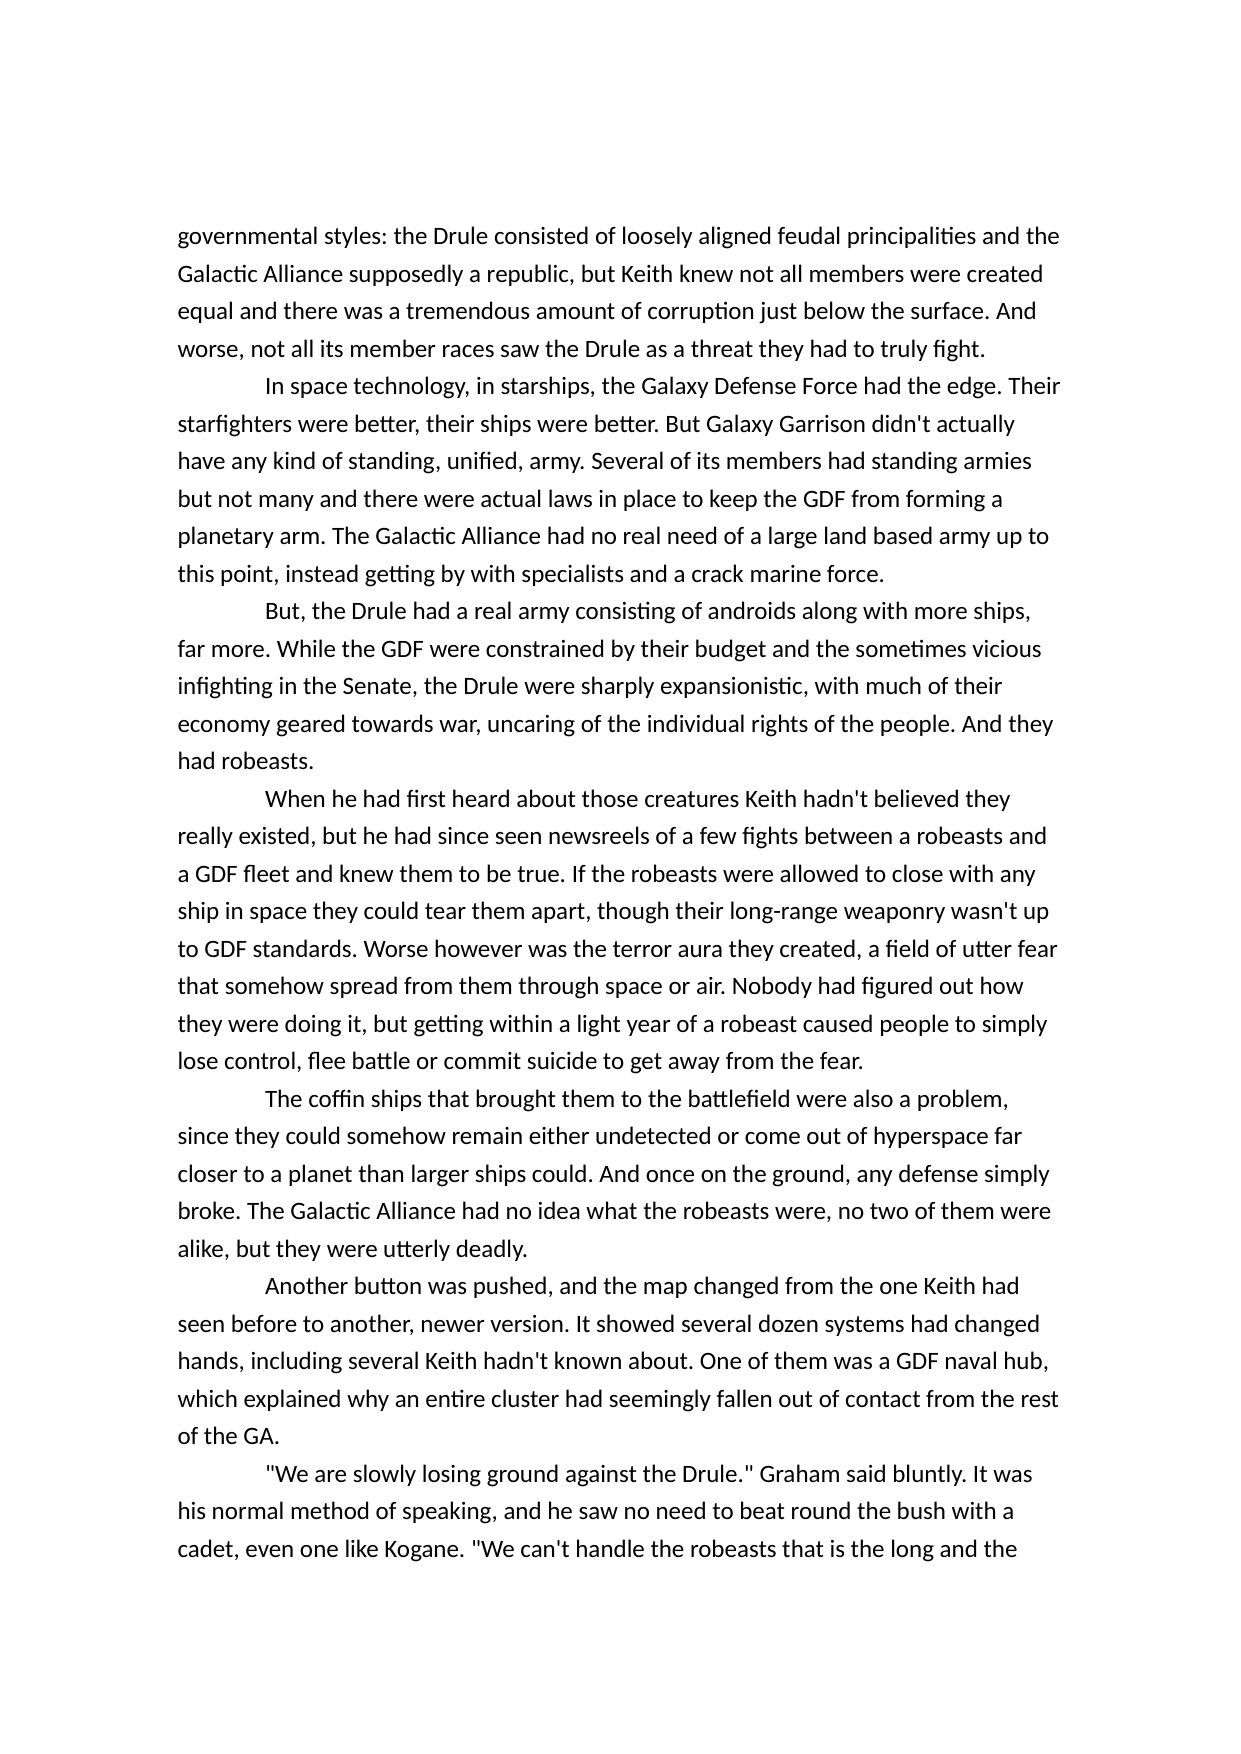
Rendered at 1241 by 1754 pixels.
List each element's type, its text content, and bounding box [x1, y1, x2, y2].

text In space technology, in starships, the Galaxy Defense Force had the edge. Their starfighters were better, their ships were better. But Galaxy Garrison didn't actually have any kind of standing, unified, army. Several of its members had standing armies but not many and there were actual laws in place to keep the GDF from forming a planetary arm. The Galactic Alliance had no real need of a large land based army up to this point, instead getting by with specialists and a crack marine force. [177, 367, 1063, 592]
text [177, 217, 1063, 367]
text When he had first heard about those creatures Keith hadn't believed they really existed, but he had since seen newsreels of a few fights between a robeasts and a GDF fleet and knew them to be true. If the robeasts were allowed to close with any ship in space they could tear them apart, though their long-range weaponry wasn't up to GDF standards. Worse however was the terror aura they created, a field of utter fear that somehow spread from them through space or air. Nobody had figured out how they were doing it, but getting within a light year of a robeast caused people to simply lose control, flee battle or commit suicide to get away from the fear. [177, 779, 1063, 1079]
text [177, 1454, 1063, 1567]
text Another button was pushed, and the map changed from the one Keith had seen before to another, newer version. It showed several dozen systems had changed hands, including several Keith hadn't known about. One of them was a GDF naval hub, which explained why an entire cluster had seemingly fallen out of contact from the rest of the GA. [177, 1267, 1063, 1454]
text The coffin ships that brought them to the battlefield were also a problem, since they could somehow remain either undetected or come out of hyperspace far closer to a planet than larger ships could. And once on the ground, any defense simply broke. The Galactic Alliance had no idea what the robeasts were, no two of them were alike, but they were utterly deadly. [177, 1079, 1063, 1267]
text But, the Drule had a real army consisting of androids along with more ships, far more. While the GDF were constrained by their budget and the sometimes vicious infighting in the Senate, the Drule were sharply expansionistic, with much of their economy geared towards war, uncaring of the individual rights of the people. And they had robeasts. [177, 592, 1063, 779]
